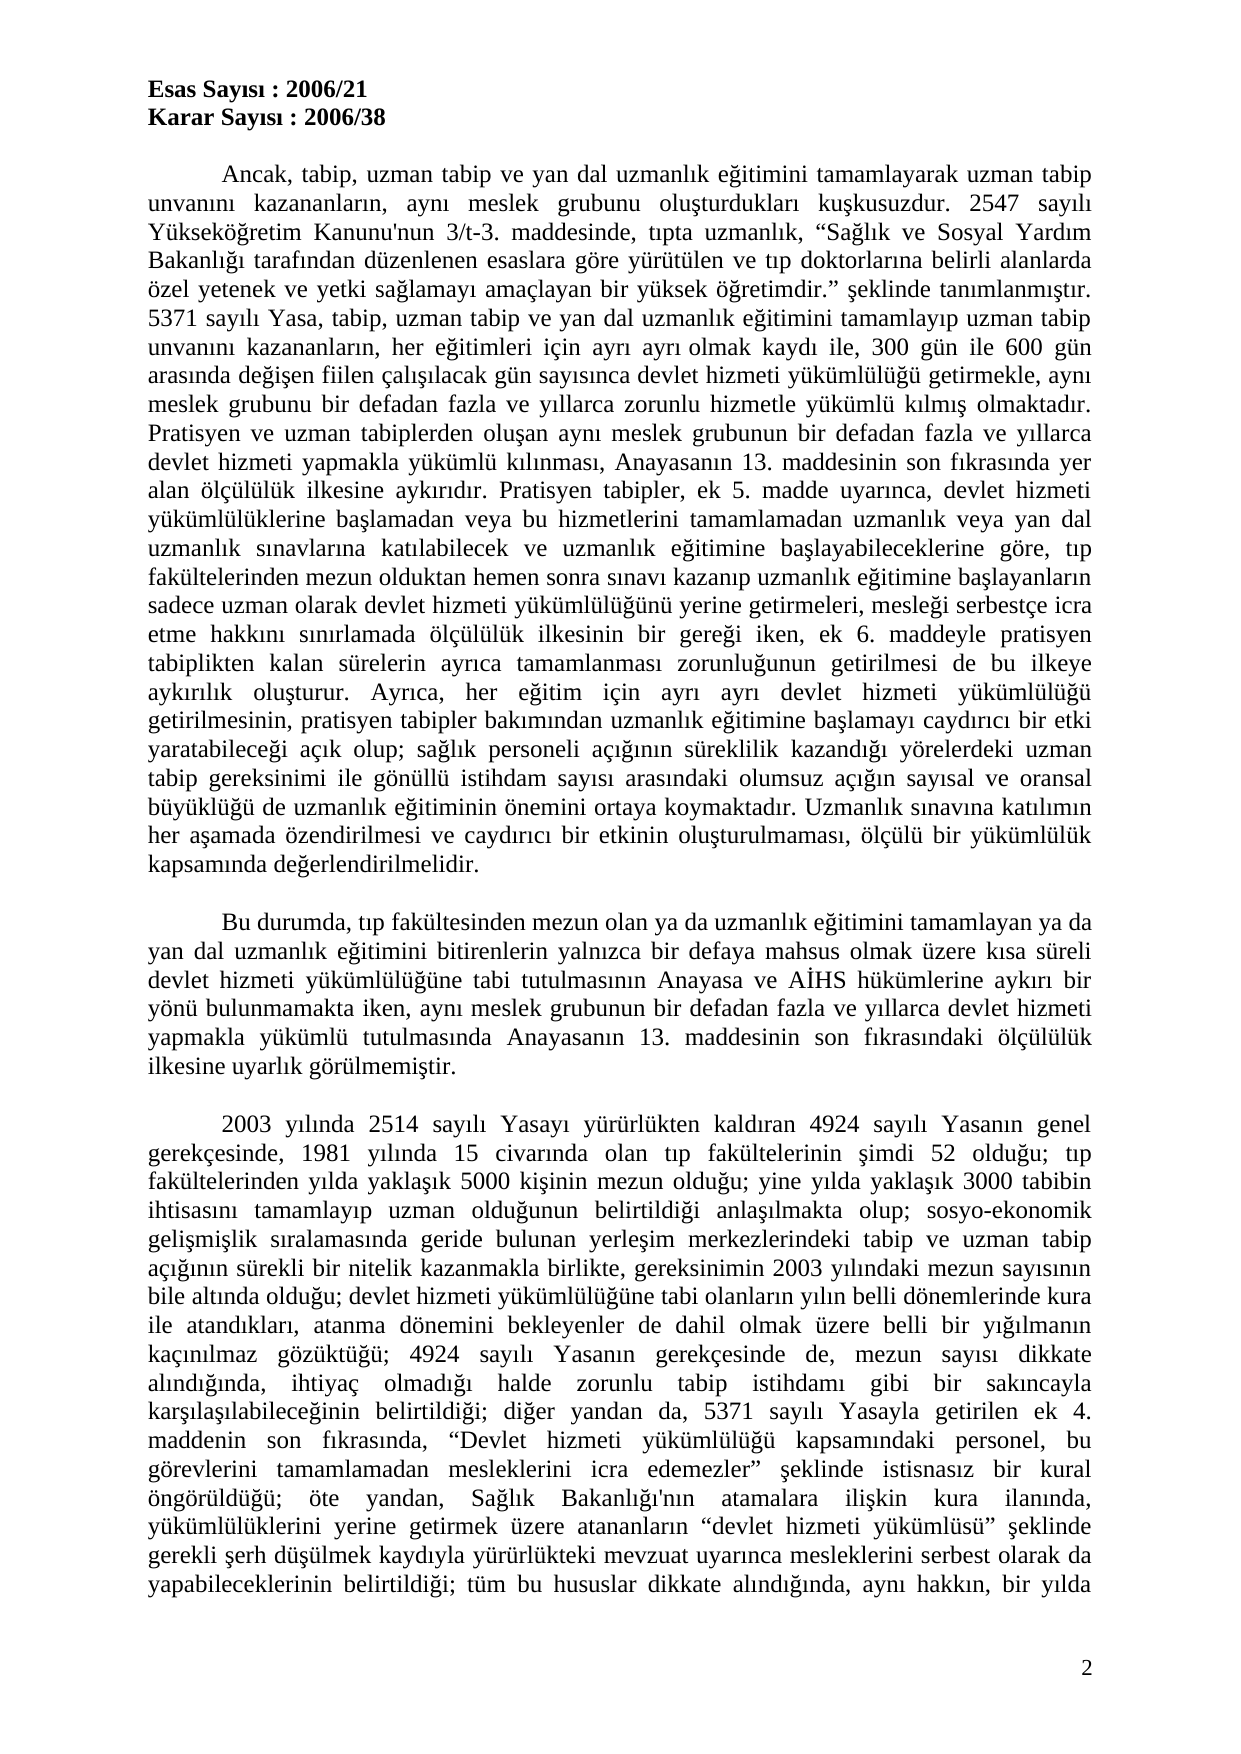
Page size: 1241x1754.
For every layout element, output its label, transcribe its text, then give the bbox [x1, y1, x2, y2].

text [148, 1109, 1093, 1598]
text Ancak, tabip, uzman tabip ve yan dal uzmanlık eğitimini tamamlayarak uzman tabip unvanını kazananların, aynı meslek grubunu oluşturdukları kuşkusuzdur. 2547 sayılı Yükseköğretim Kanunu'nun 3/t-3. maddesinde, tıpta uzmanlık, “Sağlık ve Sosyal Yardım Bakanlığı tarafından düzenlenen esaslara göre yürütülen ve tıp doktorlarına belirli alanlarda özel yetenek ve yetki sağlamayı amaçlayan bir yüksek öğretimdir.” şeklinde tanımlanmıştır. 5371 sayılı Yasa, tabip, uzman tabip ve yan dal uzmanlık eğitimini tamamlayıp uzman tabip unvanını kazananların, her eğitimleri için ayrı ayrı olmak kaydı ile, 300 gün ile 600 gün arasında değişen fiilen çalışılacak gün sayısınca devlet hizmeti yükümlülüğü getirmekle, aynı meslek grubunu bir defadan fazla ve yıllarca zorunlu hizmetle yükümlü kılmış olmaktadır. Pratisyen ve uzman tabiplerden oluşan aynı meslek grubunun bir defadan fazla ve yıllarca devlet hizmeti yapmakla yükümlü kılınması, Anayasanın 13. maddesinin son fıkrasında yer alan ölçülülük ilkesine aykırıdır. Pratisyen tabipler, ek 5. madde uyarınca, devlet hizmeti yükümlülüklerine başlamadan veya bu hizmetlerini tamamlamadan uzmanlık veya yan dal uzmanlık sınavlarına katılabilecek ve uzmanlık eğitimine başlayabileceklerine göre, tıp fakültelerinden mezun olduktan hemen sonra sınavı kazanıp uzmanlık eğitimine başlayanların sadece uzman olarak devlet hizmeti yükümlülüğünü yerine getirmeleri, mesleği serbestçe icra etme hakkını sınırlamada ölçülülük ilkesinin bir gereği iken, ek 6. maddeyle pratisyen tabiplikten kalan sürelerin ayrıca tamamlanması zorunluğunun getirilmesi de bu ilkeye aykırılık oluşturur. Ayrıca, her eğitim için ayrı ayrı devlet hizmeti yükümlülüğü getirilmesinin, pratisyen tabipler bakımından uzmanlık eğitimine başlamayı caydırıcı bir etki yaratabileceği açık olup; sağlık personeli açığının süreklilik kazandığı yörelerdeki uzman tabip gereksinimi ile gönüllü istihdam sayısı arasındaki olumsuz açığın sayısal ve oransal büyüklüğü de uzmanlık eğitiminin önemini ortaya koymaktadır. Uzmanlık sınavına katılımın her aşamada özendirilmesi ve caydırıcı bir etkinin oluşturulmaması, ölçülü bir yükümlülük kapsamında değerlendirilmelidir. [148, 159, 1093, 878]
text Bu durumda, tıp fakültesinden mezun olan ya da uzmanlık eğitimini tamamlayan ya da yan dal uzmanlık eğitimini bitirenlerin yalnızca bir defaya mahsus olmak üzere kısa süreli devlet hizmeti yükümlülüğüne tabi tutulmasının Anayasa ve AİHS hükümlerine aykırı bir yönü bulunmamakta iken, aynı meslek grubunun bir defadan fazla ve yıllarca devlet hizmeti yapmakla yükümlü tutulmasında Anayasanın 13. maddesinin son fıkrasındaki ölçülülük ilkesine uyarlık görülmemiştir. [148, 907, 1093, 1080]
